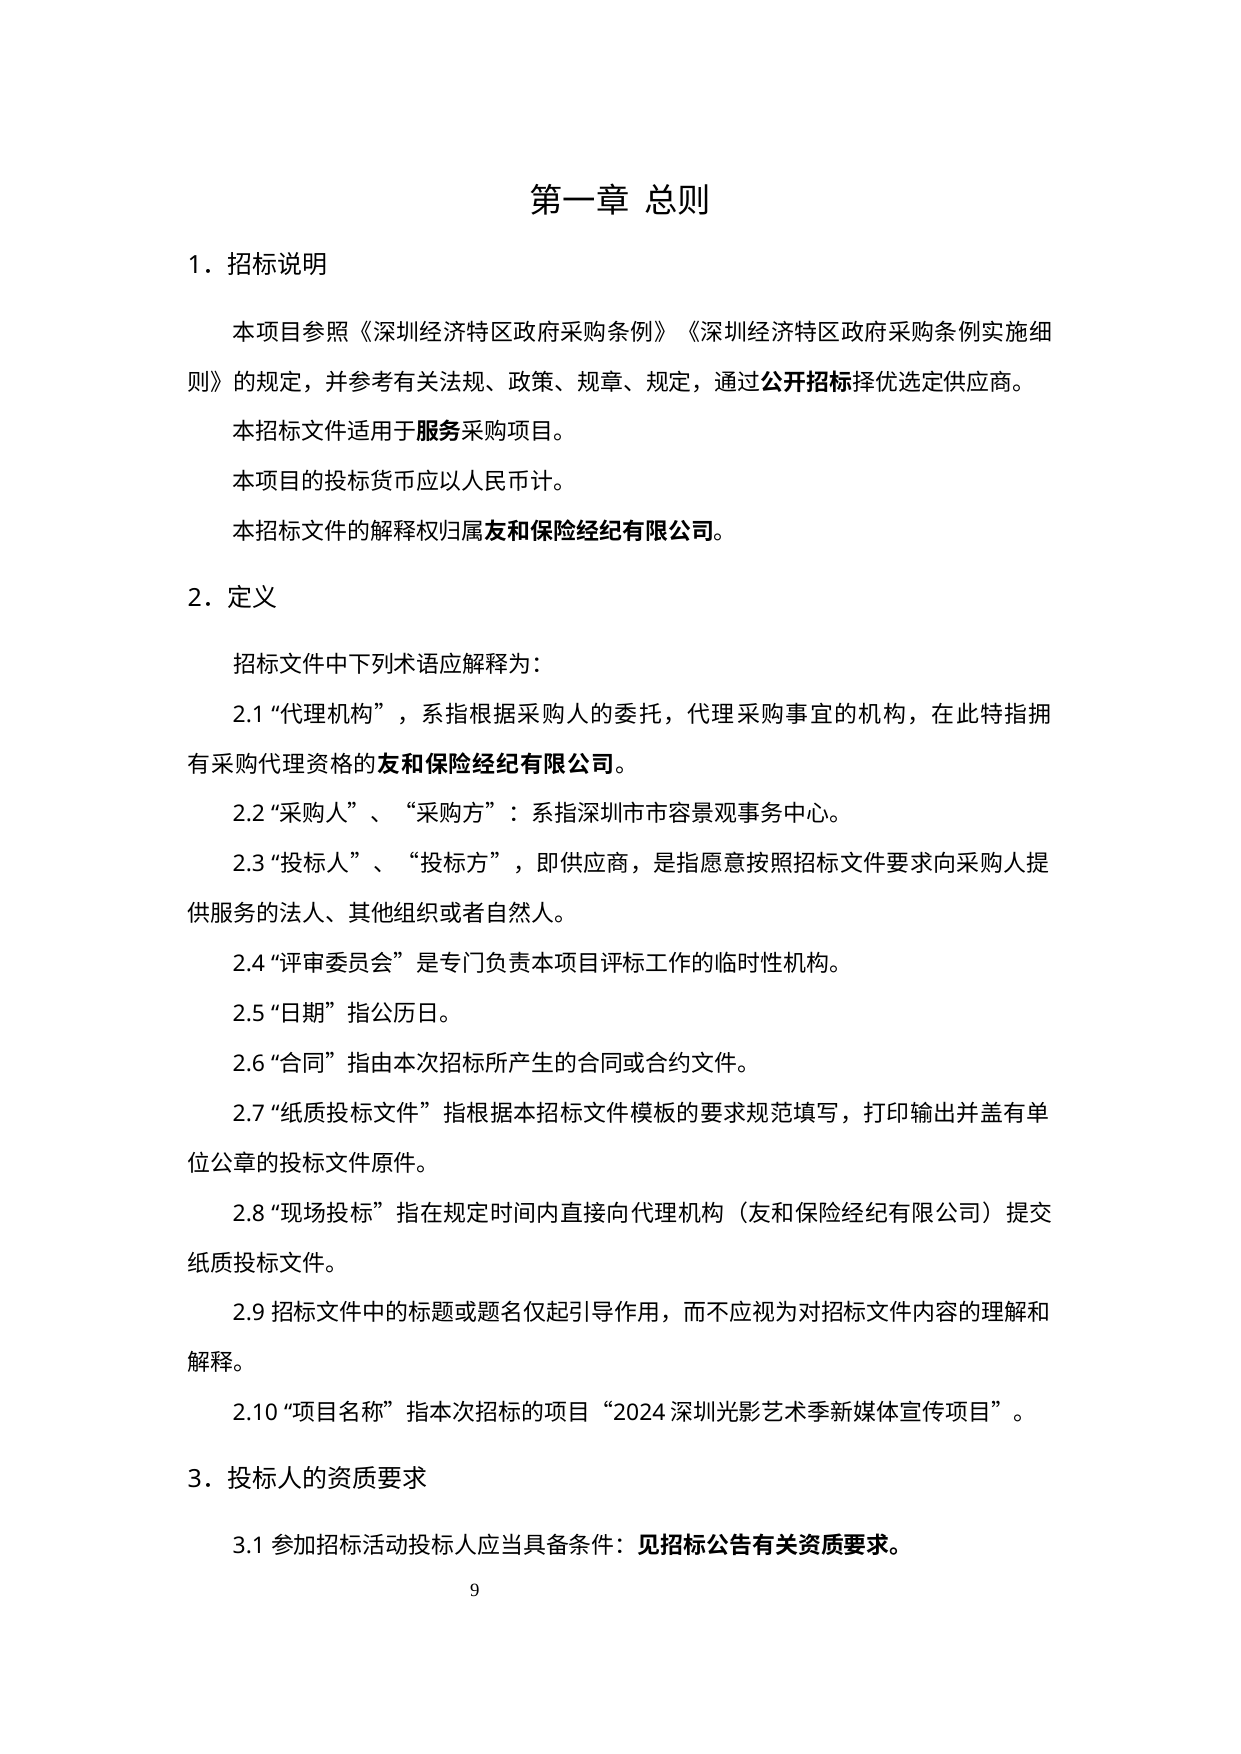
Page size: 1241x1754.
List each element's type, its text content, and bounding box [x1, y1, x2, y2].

text 2.3 “投标人”、“投标方”，即供应商，是指愿意按照招标文件要求向采购人提供服务的法人、其他组织或者自然人。 [187, 845, 1053, 928]
text 3．投标人的资质要求 [187, 1444, 1053, 1509]
text 2．定义 [187, 563, 1053, 628]
text 1．招标说明 [187, 231, 1053, 296]
text 3.1 参加招标活动投标人应当具备条件：见招标公告有关资质要求。 [187, 1527, 1053, 1560]
text 招标文件中下列术语应解释为： [187, 646, 1053, 679]
text 本项目参照《深圳经济特区政府采购条例》《深圳经济特区政府采购条例实施细则》的规定，并参考有关法规、政策、规章、规定，通过公开招标择优选定供应商。 [187, 314, 1053, 397]
text 本招标文件适用于服务采购项目。 [187, 413, 1053, 446]
text 2.5 “日期”指公历日。 [187, 995, 1053, 1028]
text 2.8 “现场投标”指在规定时间内直接向代理机构（友和保险经纪有限公司）提交纸质投标文件。 [187, 1194, 1053, 1278]
text 2.1 “代理机构”，系指根据采购人的委托，代理采购事宜的机构，在此特指拥有采购代理资格的友和保险经纪有限公司。 [187, 696, 1053, 779]
text 2.4 “评审委员会”是专门负责本项目评标工作的临时性机构。 [187, 945, 1053, 978]
text 2.6 “合同”指由本次招标所产生的合同或合约文件。 [187, 1045, 1053, 1078]
text 2.10 “项目名称”指本次招标的项目“2024深圳光影艺术季新媒体宣传项目”。 [187, 1394, 1053, 1427]
text 2.9 招标文件中的标题或题名仅起引导作用，而不应视为对招标文件内容的理解和解释。 [187, 1294, 1053, 1377]
text 第一章 总则 [187, 166, 1053, 231]
text 本招标文件的解释权归属友和保险经纪有限公司。 [187, 513, 1053, 546]
text 本项目的投标货币应以人民币计。 [187, 463, 1053, 496]
text 2.2 “采购人”、“采购方”：系指深圳市市容景观事务中心。 [187, 795, 1053, 828]
text 2.7 “纸质投标文件”指根据本招标文件模板的要求规范填写，打印输出并盖有单位公章的投标文件原件。 [187, 1095, 1053, 1178]
